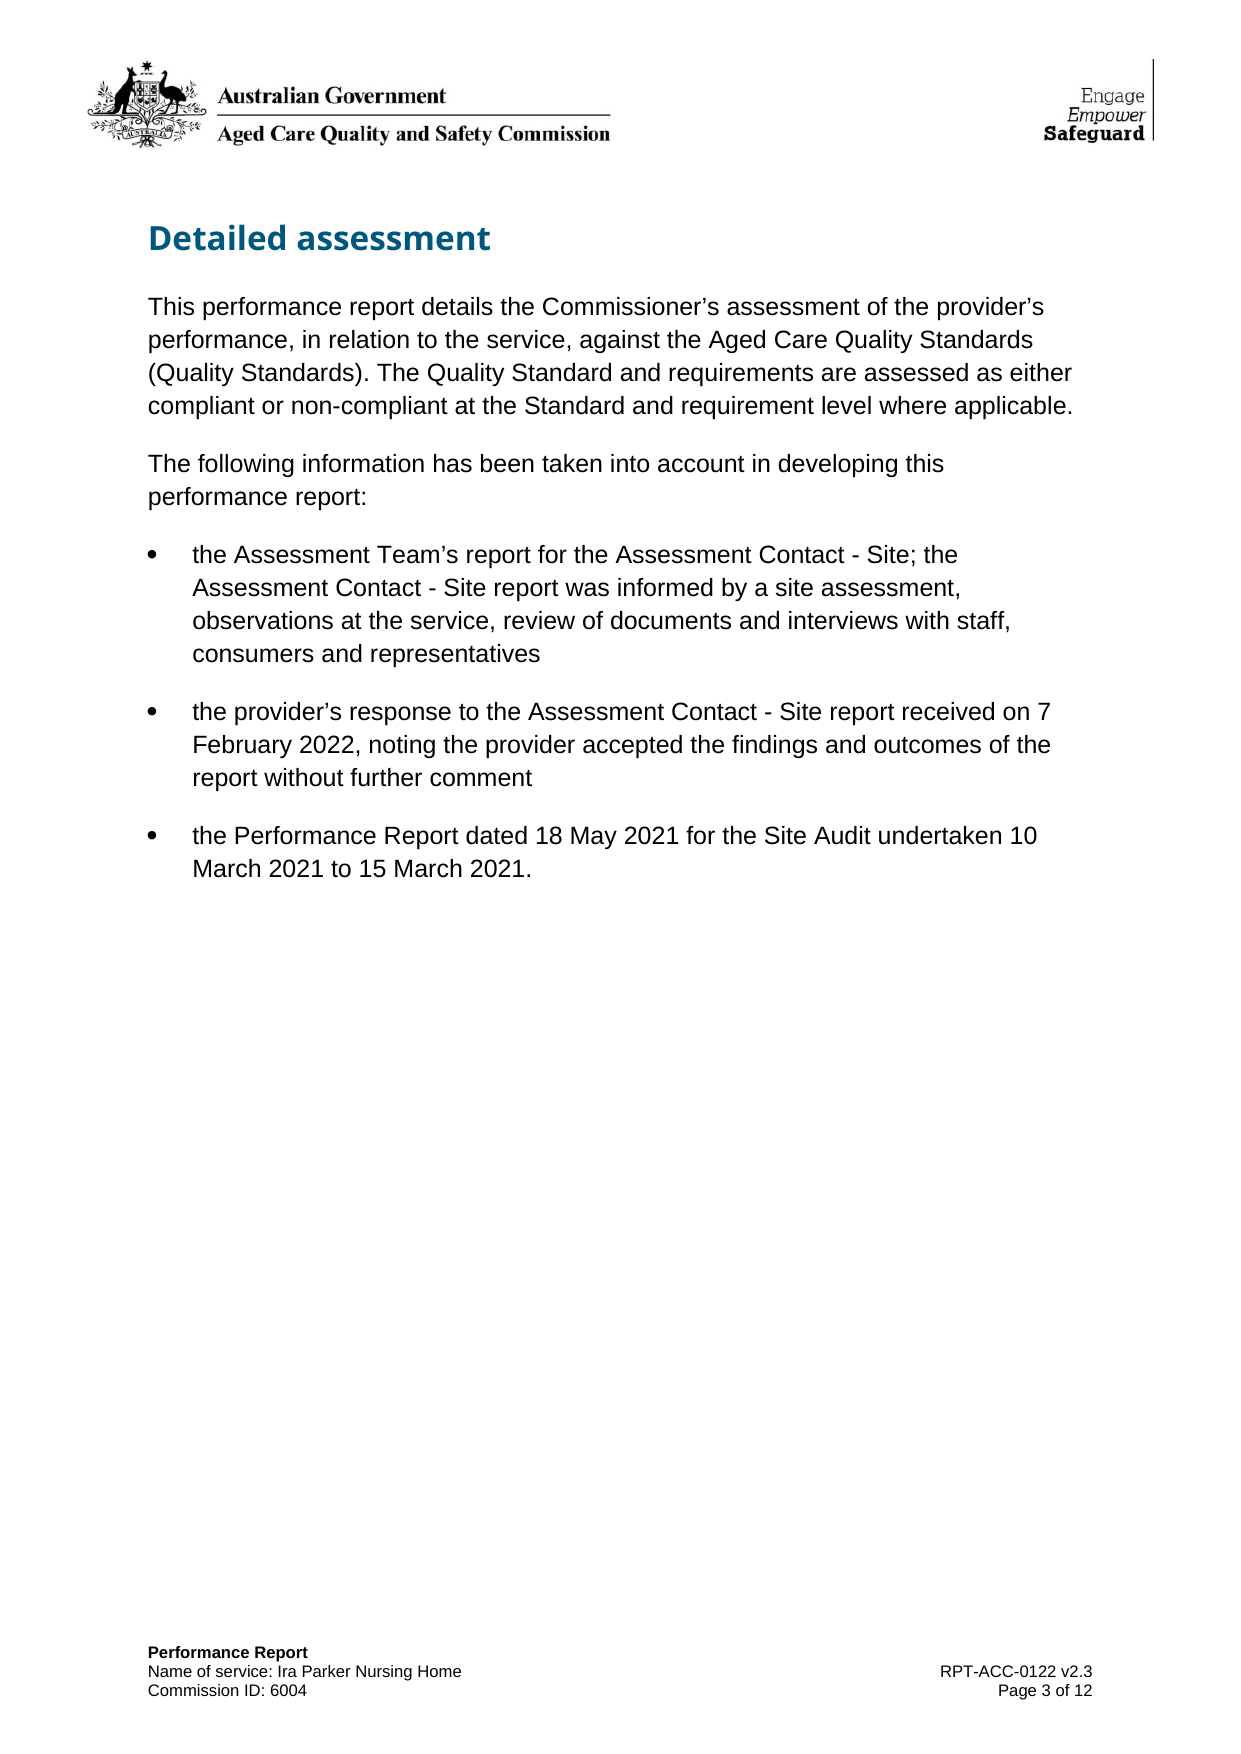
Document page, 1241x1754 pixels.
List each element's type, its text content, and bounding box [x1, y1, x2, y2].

text This performance report details the Commissioner’s assessment of the provider’s performance, in relation to the service, against the Aged Care Quality Standards (Quality Standards). The Quality Standard and requirements are assessed as either compliant or non-compliant at the Standard and requirement level where applicable. [148, 292, 1092, 420]
text The following information has been taken into account in developing this performance report: [148, 449, 1092, 511]
picture [1, 0, 1241, 169]
list the provider’s response to the Assessment Contact - Site report received on 7 February 2022, noting the provider accepted the findings and outcomes of the report without further comment [148, 697, 1092, 792]
list the Performance Report dated 18 May 2021 for the Site Audit undertaken 10 March 2021 to 15 March 2021. [148, 821, 1092, 883]
subtitle Detailed assessment [148, 215, 1092, 260]
list the Assessment Team’s report for the Assessment Contact - Site; the Assessment Contact - Site report was informed by a site assessment, observations at the service, review of documents and interviews with staff, consumers and representatives [148, 540, 1092, 668]
